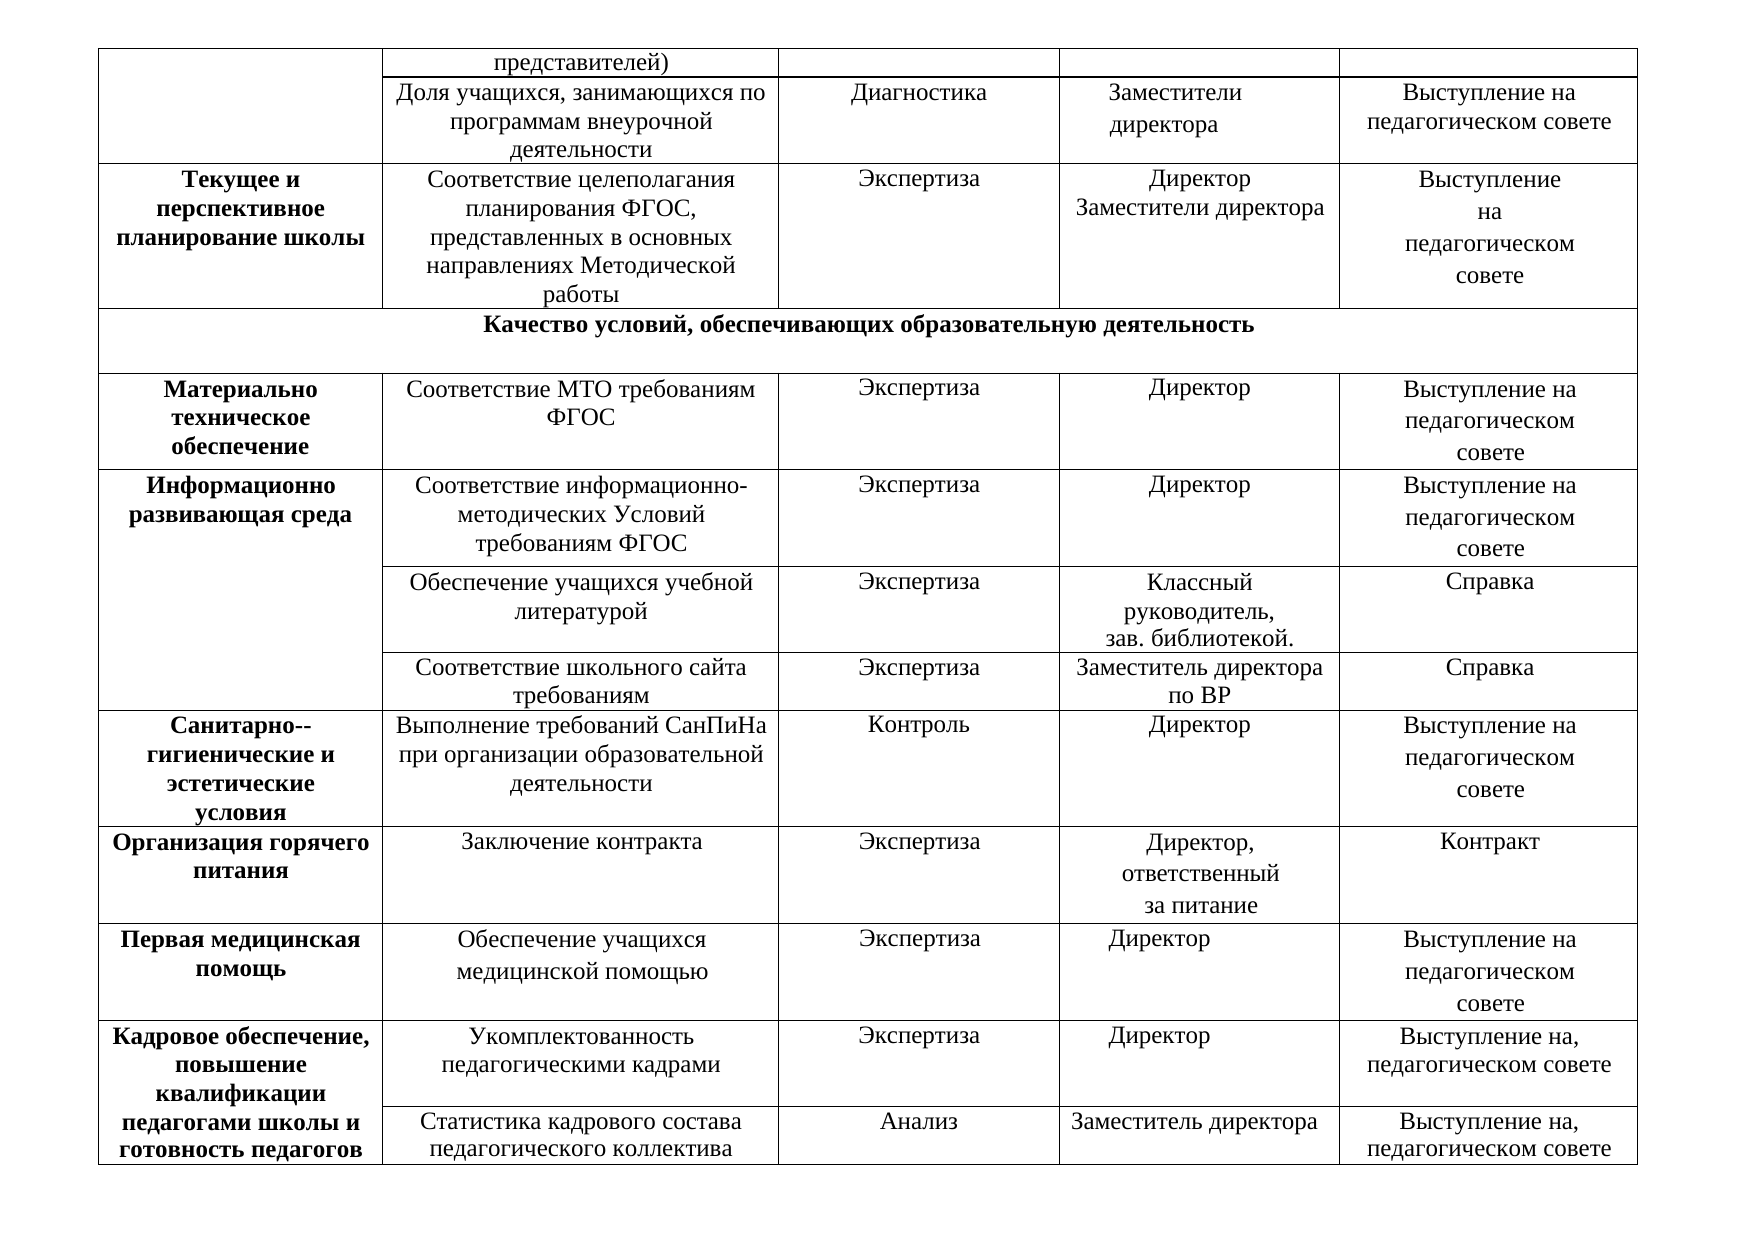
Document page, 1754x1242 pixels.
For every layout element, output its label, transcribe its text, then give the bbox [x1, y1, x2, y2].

table_cell Контроль [779, 711, 1059, 826]
table_cell Выступление на педагогическом совете [1340, 924, 1637, 1020]
table_cell Выступление на педагогическом совете [1340, 711, 1637, 826]
table_cell Соответствие школьного сайта требованиям [383, 653, 778, 709]
table_cell Организация горячего питания [99, 827, 382, 923]
table_cell Директор Заместители директора [1060, 164, 1339, 308]
table_cell Директор, ответственный за питание [1060, 827, 1339, 923]
table_cell Обеспечение учащихся учебной литературой [383, 567, 778, 652]
table_cell Экспертиза [779, 164, 1059, 308]
table_cell Доля учащихся, занимающихся по программам внеурочной деятельности [383, 78, 778, 163]
table_cell Материально техническое обеспечение [99, 374, 382, 469]
table_cell Первая медицинская помощь [99, 924, 382, 1020]
table_cell Директор [1060, 470, 1339, 566]
table_cell Качество условий, обеспечивающих образовательную деятельность [99, 309, 1637, 373]
table_cell Заместитель директора по ВР [1060, 653, 1339, 709]
table_cell Информационно развивающая среда [99, 470, 382, 709]
table_cell Соответствие МТО требованиям ФГОС [383, 374, 778, 469]
table_header [99, 49, 382, 163]
table_cell Обеспечение учащихся медицинской помощью [383, 924, 778, 1020]
table_cell Директор [1060, 374, 1339, 469]
table_cell Санитарно-- гигиенические и эстетические условия [99, 711, 382, 826]
table_cell Текущее и перспективное планирование школы [99, 164, 382, 308]
table_cell Экспертиза [779, 470, 1059, 566]
table_cell Кадровое обеспечение, повышение квалификации педагогами школы и готовность педагогов [99, 1021, 382, 1163]
table_cell Экспертиза [779, 1021, 1059, 1106]
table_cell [1060, 1107, 1339, 1163]
table_cell Экспертиза [779, 567, 1059, 652]
table_cell Выступление на, педагогическом совете [1340, 1107, 1637, 1163]
table_cell Выступление на, педагогическом совете [1340, 1021, 1637, 1106]
table_header [779, 49, 1059, 76]
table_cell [1340, 78, 1637, 163]
table_cell Соответствие информационно- методических Условий требованиям ФГОС [383, 470, 778, 566]
table_cell Экспертиза [779, 924, 1059, 1020]
table_cell Выступление на педагогическом совете [1340, 374, 1637, 469]
table_cell Контракт [1340, 827, 1637, 923]
table_cell Директор [1060, 924, 1339, 1020]
table_header [1340, 49, 1637, 76]
table_cell Анализ [779, 1107, 1059, 1163]
table_cell Заключение контракта [383, 827, 778, 923]
table_cell Экспертиза [779, 653, 1059, 709]
table_cell Директор [1060, 1021, 1339, 1106]
table_cell Справка [1340, 567, 1637, 652]
table_cell Укомплектованность педагогическими кадрами [383, 1021, 778, 1106]
table_header представителей) [383, 49, 778, 76]
table_cell Статистика кадрового состава педагогического коллектива [383, 1107, 778, 1163]
table_cell Выступление на педагогическом совете [1340, 164, 1637, 308]
table_cell Заместители директора [1060, 78, 1339, 163]
table_cell Выступление на педагогическом совете [1340, 470, 1637, 566]
table_cell Выполнение требований СанПиНа при организации образовательной деятельности [383, 711, 778, 826]
table_header [1060, 49, 1339, 76]
table_cell Классный руководитель, зав. библиотекой. [1060, 567, 1339, 652]
table_cell Директор [1060, 711, 1339, 826]
table_cell Диагностика [779, 78, 1059, 163]
table_cell Справка [1340, 653, 1637, 709]
table_cell Экспертиза [779, 827, 1059, 923]
table_cell Соответствие целеполагания планирования ФГОС, представленных в основных направлениях Методической работы [383, 164, 778, 308]
table_cell Экспертиза [779, 374, 1059, 469]
